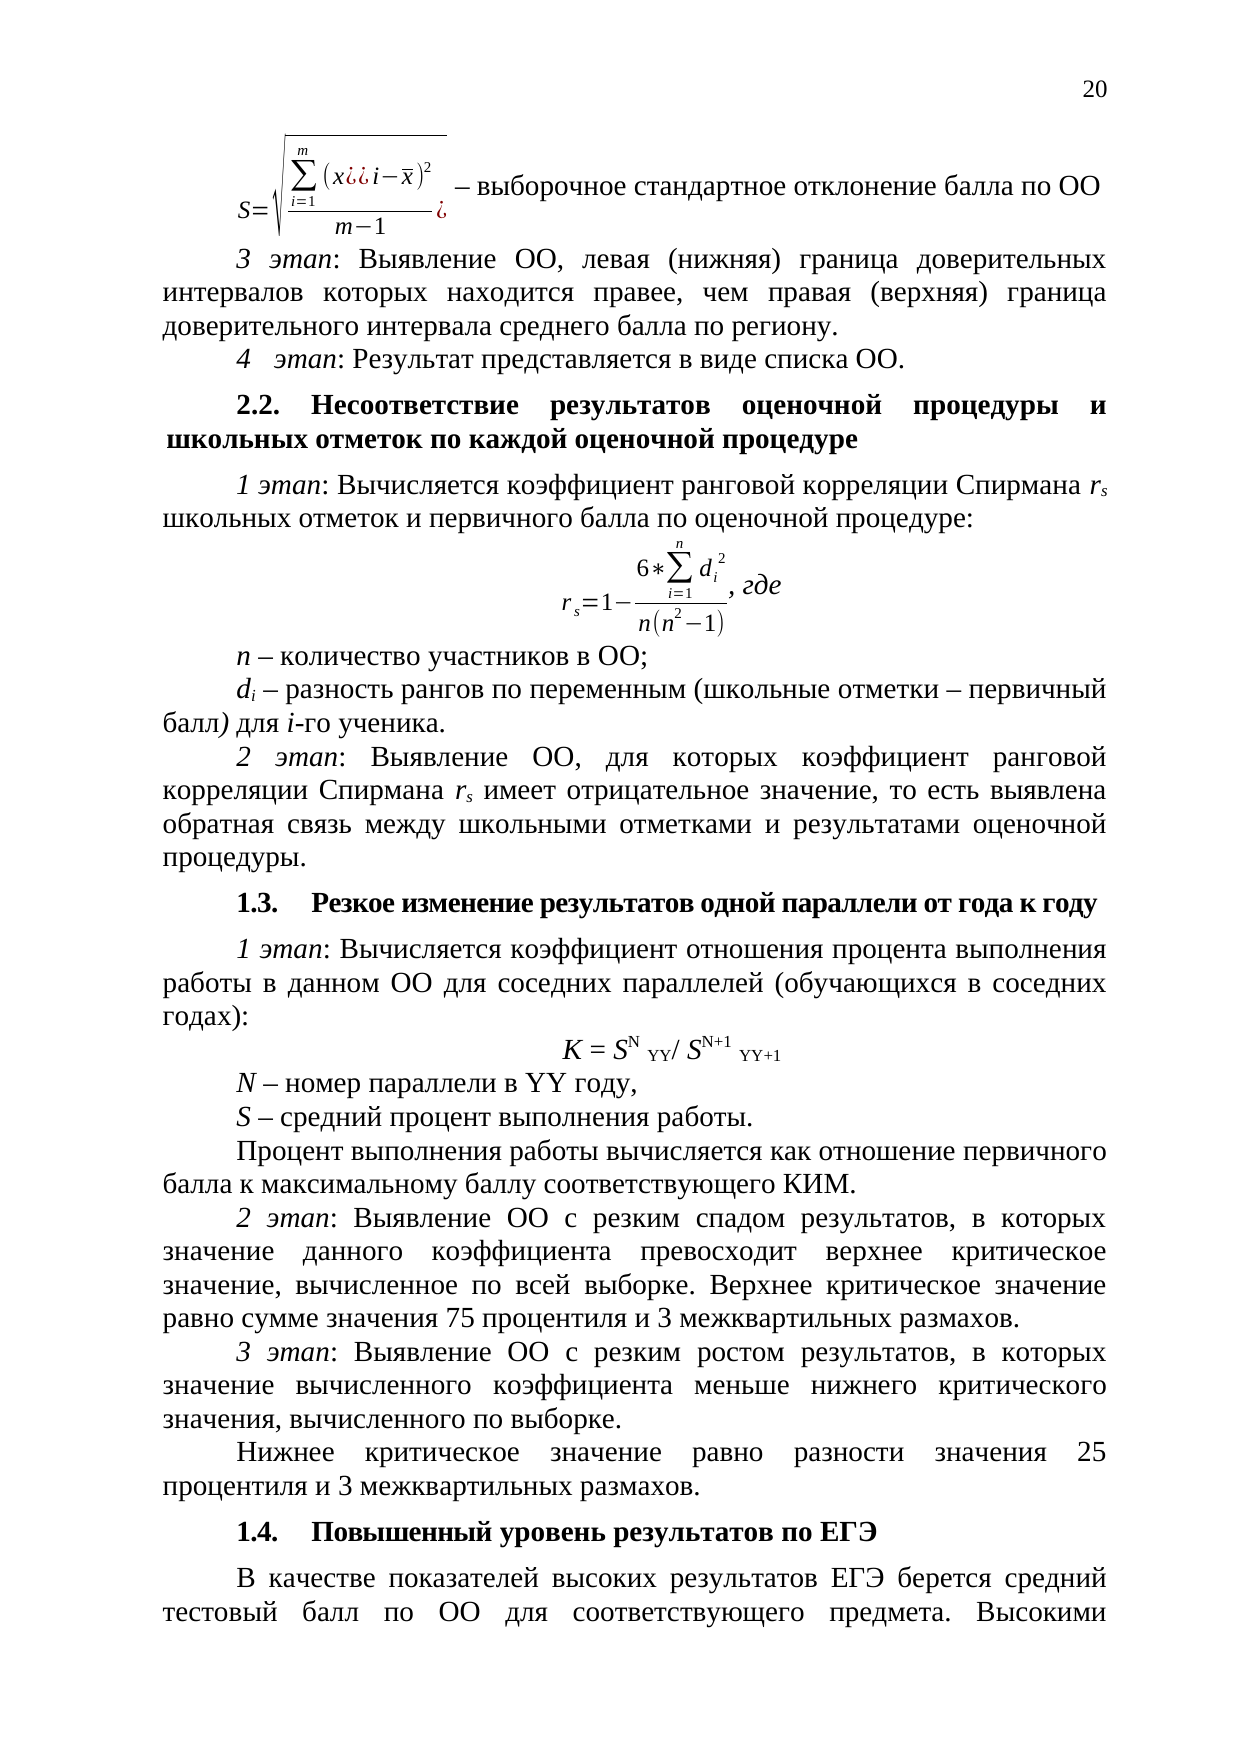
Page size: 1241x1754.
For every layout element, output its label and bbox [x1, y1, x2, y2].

table_header [151, 133, 1118, 1627]
